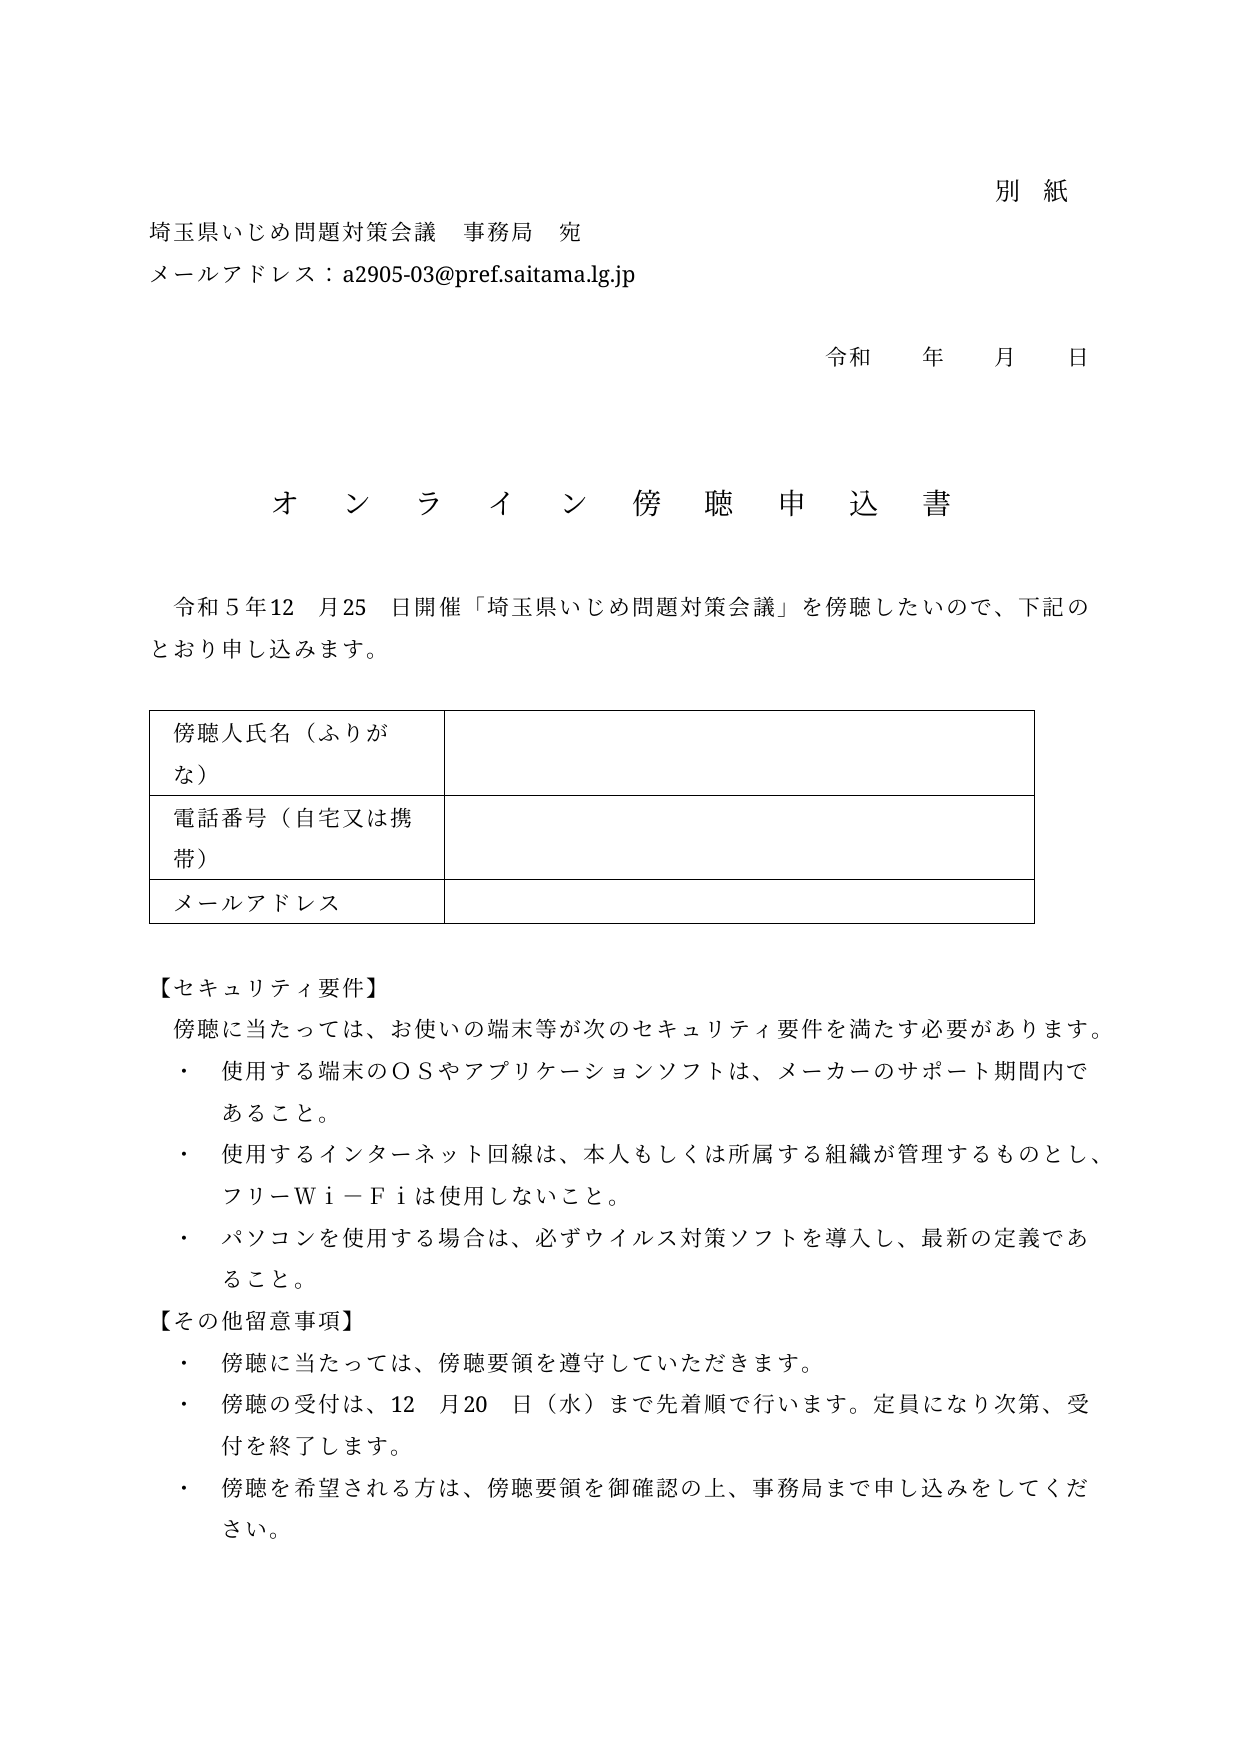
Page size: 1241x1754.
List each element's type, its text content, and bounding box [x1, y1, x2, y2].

text 【その他留意事項】 [149, 1299, 1091, 1341]
text 令和 年 月 日 [149, 335, 1091, 377]
table_cell [445, 796, 1034, 879]
table_cell [445, 880, 1034, 923]
text 【セキュリティ要件】 [149, 966, 1091, 1008]
text 埼玉県いじめ問題対策会議 事務局 宛 [149, 210, 1091, 252]
text ・ パソコンを使用する場合は、必ずウイルス対策ソフトを導入し、最新の定義であること。 [149, 1216, 1091, 1299]
table_cell メールアドレス [150, 880, 444, 923]
text 令和５年12月25日開催「埼玉県いじめ問題対策会議」を傍聴したいので、下記のとおり申し込みます。 [149, 585, 1091, 669]
text ・ 傍聴に当たっては、傍聴要領を遵守していただきます。 [149, 1341, 1091, 1383]
text ・ 使用するインターネット回線は、本人もしくは所属する組織が管理するものとし、フリーＷｉ－Ｆｉは使用しないこと。 [149, 1133, 1091, 1216]
text メールアドレス：a2905-03@pref.saitama.lg.jp [149, 252, 1091, 294]
text ・ 傍聴を希望される方は、傍聴要領を御確認の上、事務局まで申し込みをしてください。 [149, 1466, 1091, 1549]
table_cell 電話番号（自宅又は携帯） [150, 796, 444, 879]
table_header 傍聴人氏名（ふりがな） [150, 711, 444, 795]
table_header [445, 711, 1034, 795]
text ・ 傍聴の受付は、12月20日（水）まで先着順で行います。定員になり次第、受付を終了します。 [149, 1383, 1091, 1466]
text 別紙 [149, 169, 1091, 210]
text ・ 使用する端末のＯＳやアプリケーションソフトは、メーカーのサポート期間内であること。 [149, 1049, 1091, 1133]
text オ ン ラ イ ン 傍 聴 申 込 書 [149, 460, 1091, 544]
text 傍聴に当たっては、お使いの端末等が次のセキュリティ要件を満たす必要があります。 [149, 1008, 1091, 1049]
